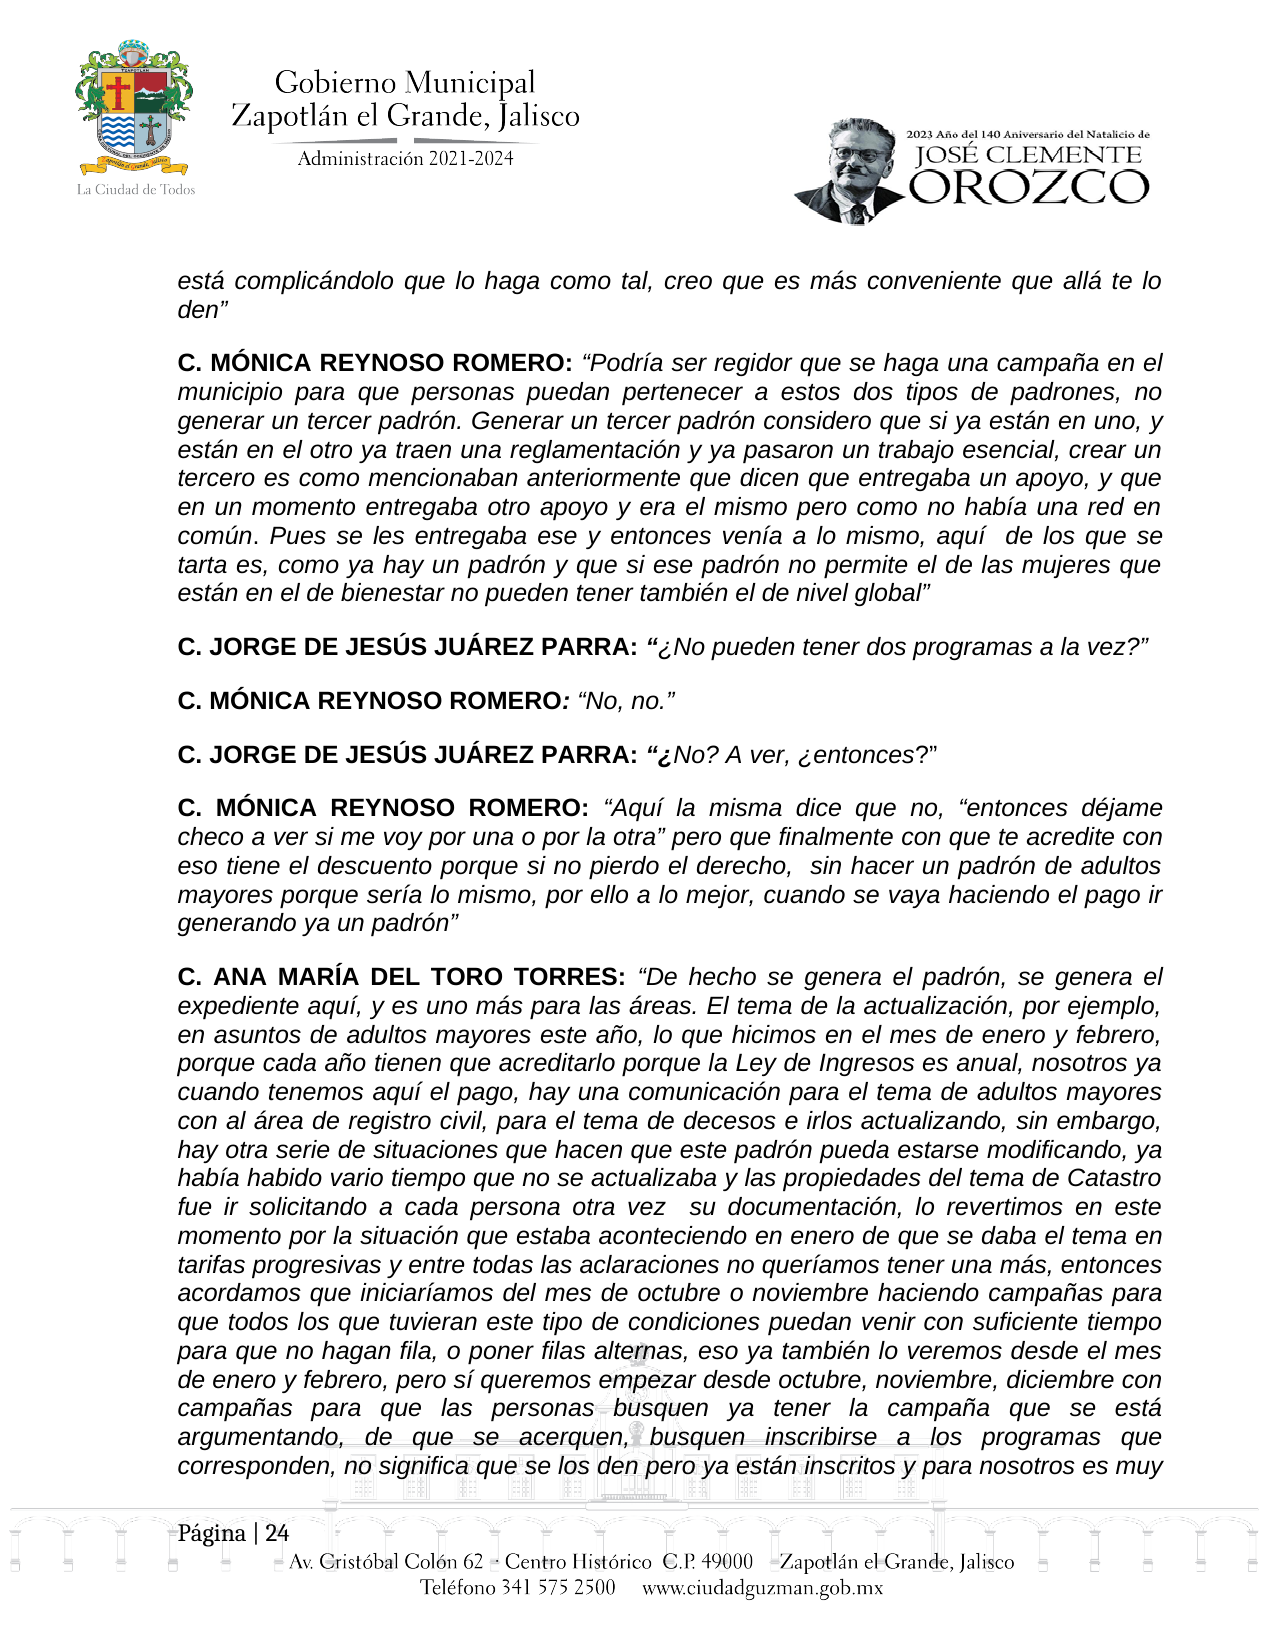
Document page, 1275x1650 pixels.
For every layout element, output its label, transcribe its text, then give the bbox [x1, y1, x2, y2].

picture [0, 0, 1272, 1643]
text C. JORGE DE JESÚS JUÁREZ PARRA: “¿No? A ver, ¿entonces?” [177, 739, 1167, 768]
text C. MÓNICA REYNOSO ROMERO: “Aquí la misma dice que no, “entonces déjame checo a ver si me voy por una o por la otra” pero que finalmente con que te acredite con eso tiene el descuento porque si no pierdo el derecho, sin hacer un padrón de adultos mayores porque sería lo mismo, por ello a lo mejor, cuando se vaya haciendo el pago ir generando ya un padrón” [177, 793, 1167, 937]
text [177, 266, 1167, 323]
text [177, 962, 1167, 1479]
text C. MÓNICA REYNOSO ROMERO: “No, no.” [177, 686, 1167, 714]
text C. JORGE DE JESÚS JUÁREZ PARRA: “¿No pueden tener dos programas a la vez?” [177, 632, 1167, 661]
text C. MÓNICA REYNOSO ROMERO: “Podría ser regidor que se haga una campaña en el municipio para que personas puedan pertenecer a estos dos tipos de padrones, no generar un tercer padrón. Generar un tercer padrón considero que si ya están en uno, y están en el otro ya traen una reglamentación y ya pasaron un trabajo esencial, crear un tercero es como mencionaban anteriormente que dicen que entregaba un apoyo, y que en un momento entregaba otro apoyo y era el mismo pero como no había una red en común. Pues se les entregaba ese y entonces venía a lo mismo, aquí de los que se tarta es, como ya hay un padrón y que si ese padrón no permite el de las mujeres que están en el de bienestar no pueden tener también el de nivel global” [177, 348, 1167, 607]
